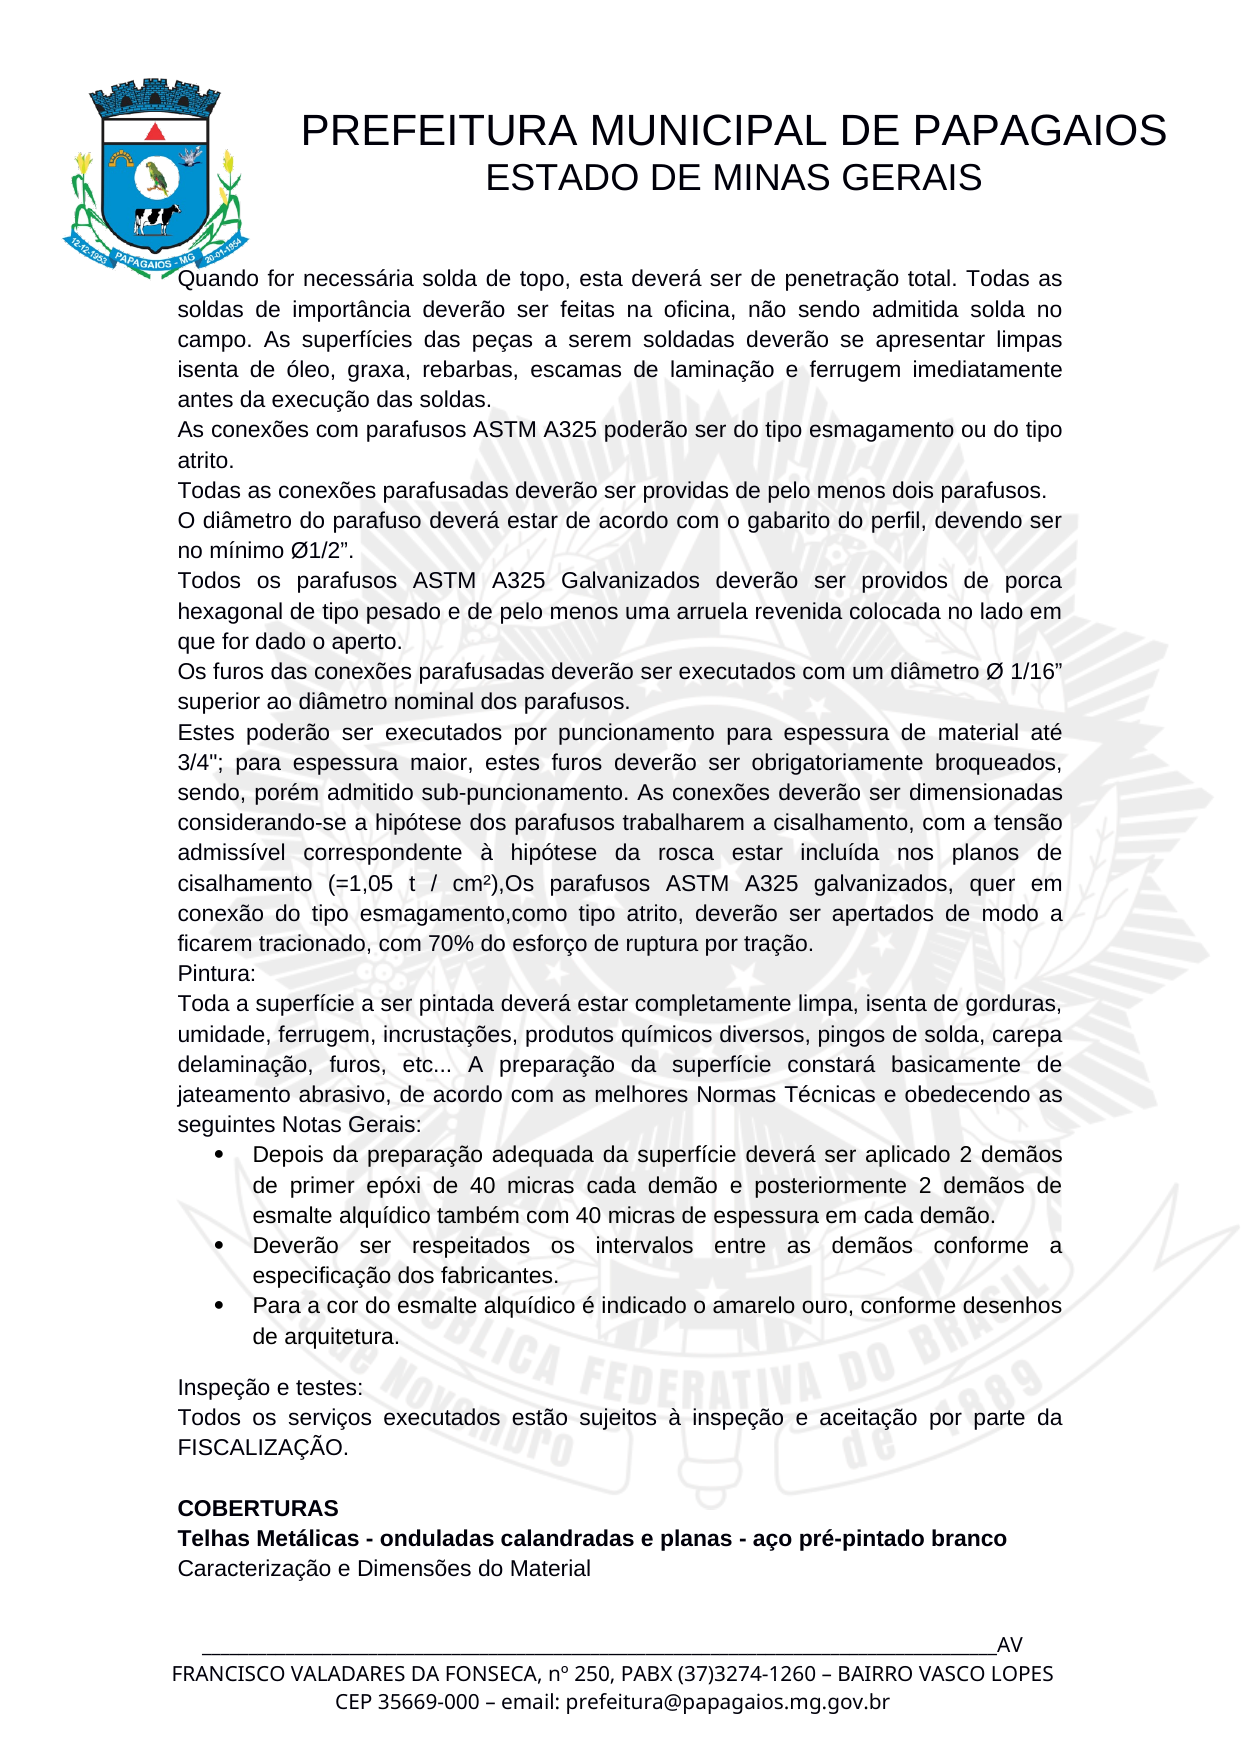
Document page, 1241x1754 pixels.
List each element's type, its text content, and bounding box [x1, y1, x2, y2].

list Para a cor do esmalte alquídico é indicado o amarelo ouro, conforme desenhos de arquitetura. [215, 1292, 1063, 1349]
picture [226, 240, 241, 250]
list Depois da preparação adequada da superfície deverá ser aplicado 2 demãos de primer epóxi de 40 micras cada demão e posteriormente 2 demãos de esmalte alquídico também com 40 micras de espessura em cada demão. [215, 1141, 1063, 1228]
picture [206, 256, 214, 262]
text Pintura: [177, 960, 1063, 986]
list Deverão ser respeitados os intervalos entre as demãos conforme a especificação dos fabricantes. [215, 1232, 1063, 1288]
text Inspeção e testes: [177, 1374, 1063, 1400]
picture [180, 255, 194, 263]
text Os furos das conexões parafusadas deverão ser executados com um diâmetro Ø 1/16” superior ao diâmetro nominal dos parafusos. [177, 658, 1063, 714]
text Quando for necessária solda de topo, esta deverá ser de penetração total. Todas as soldas de importância deverão ser feitas na oficina, não sendo admitida solda no campo. As superfícies das peças a serem soldadas deverão se apresentar limpas isenta de óleo, graxa, rebarbas, escamas de laminação e ferrugem imediatamente antes da execução das soldas. [177, 265, 1063, 412]
picture [189, 260, 201, 265]
text As conexões com parafusos ASTM A325 poderão ser do tipo esmagamento ou do tipo atrito. [177, 416, 1063, 473]
text Todas as conexões parafusadas deverão ser providas de pelo menos dois parafusos. [177, 477, 1063, 503]
text Todos os parafusos ASTM A325 Galvanizados deverão ser providos de porca hexagonal de tipo pesado e de pelo menos uma arruela revenida colocada no lado em que for dado o aperto. [177, 567, 1063, 654]
text COBERTURAS [177, 1494, 1063, 1521]
text O diâmetro do parafuso deverá estar de acordo com o gabarito do perfil, devendo ser no mínimo Ø1/2”. [177, 507, 1063, 563]
text Telhas Metálicas - onduladas calandradas e planas - aço pré-pintado branco [177, 1525, 1063, 1551]
picture [176, 362, 1241, 1510]
text Toda a superfície a ser pintada deverá estar completamente limpa, isenta de gorduras, umidade, ferrugem, incrustações, produtos químicos diversos, pingos de solda, carepa delaminação, furos, etc... A preparação da superfície constará basicamente de jateamento abrasivo, de acordo com as melhores Normas Técnicas e obedecendo as seguintes Notas Gerais: [177, 990, 1063, 1137]
text Estes poderão ser executados por puncionamento para espessura de material até 3/4"; para espessura maior, estes furos deverão ser obrigatoriamente broqueados, sendo, porém admitido sub-puncionamento. As conexões deverão ser dimensionadas considerando-se a hipótese dos parafusos trabalharem a cisalhamento, com a tensão admissível correspondente à hipótese da rosca estar incluída nos planos de cisalhamento (=1,05 t / cm²),Os parafusos ASTM A325 galvanizados, quer em conexão do tipo esmagamento,como tipo atrito, deverão ser apertados de modo a ficarem tracionado, com 70% do esforço de ruptura por tração. [177, 718, 1063, 956]
text Caracterização e Dimensões do Material [177, 1555, 1063, 1581]
picture [163, 261, 171, 267]
picture [61, 73, 251, 281]
text Todos os serviços executados estão sujeitos à inspeção e aceitação por parte da FISCALIZAÇÃO. [177, 1404, 1063, 1460]
